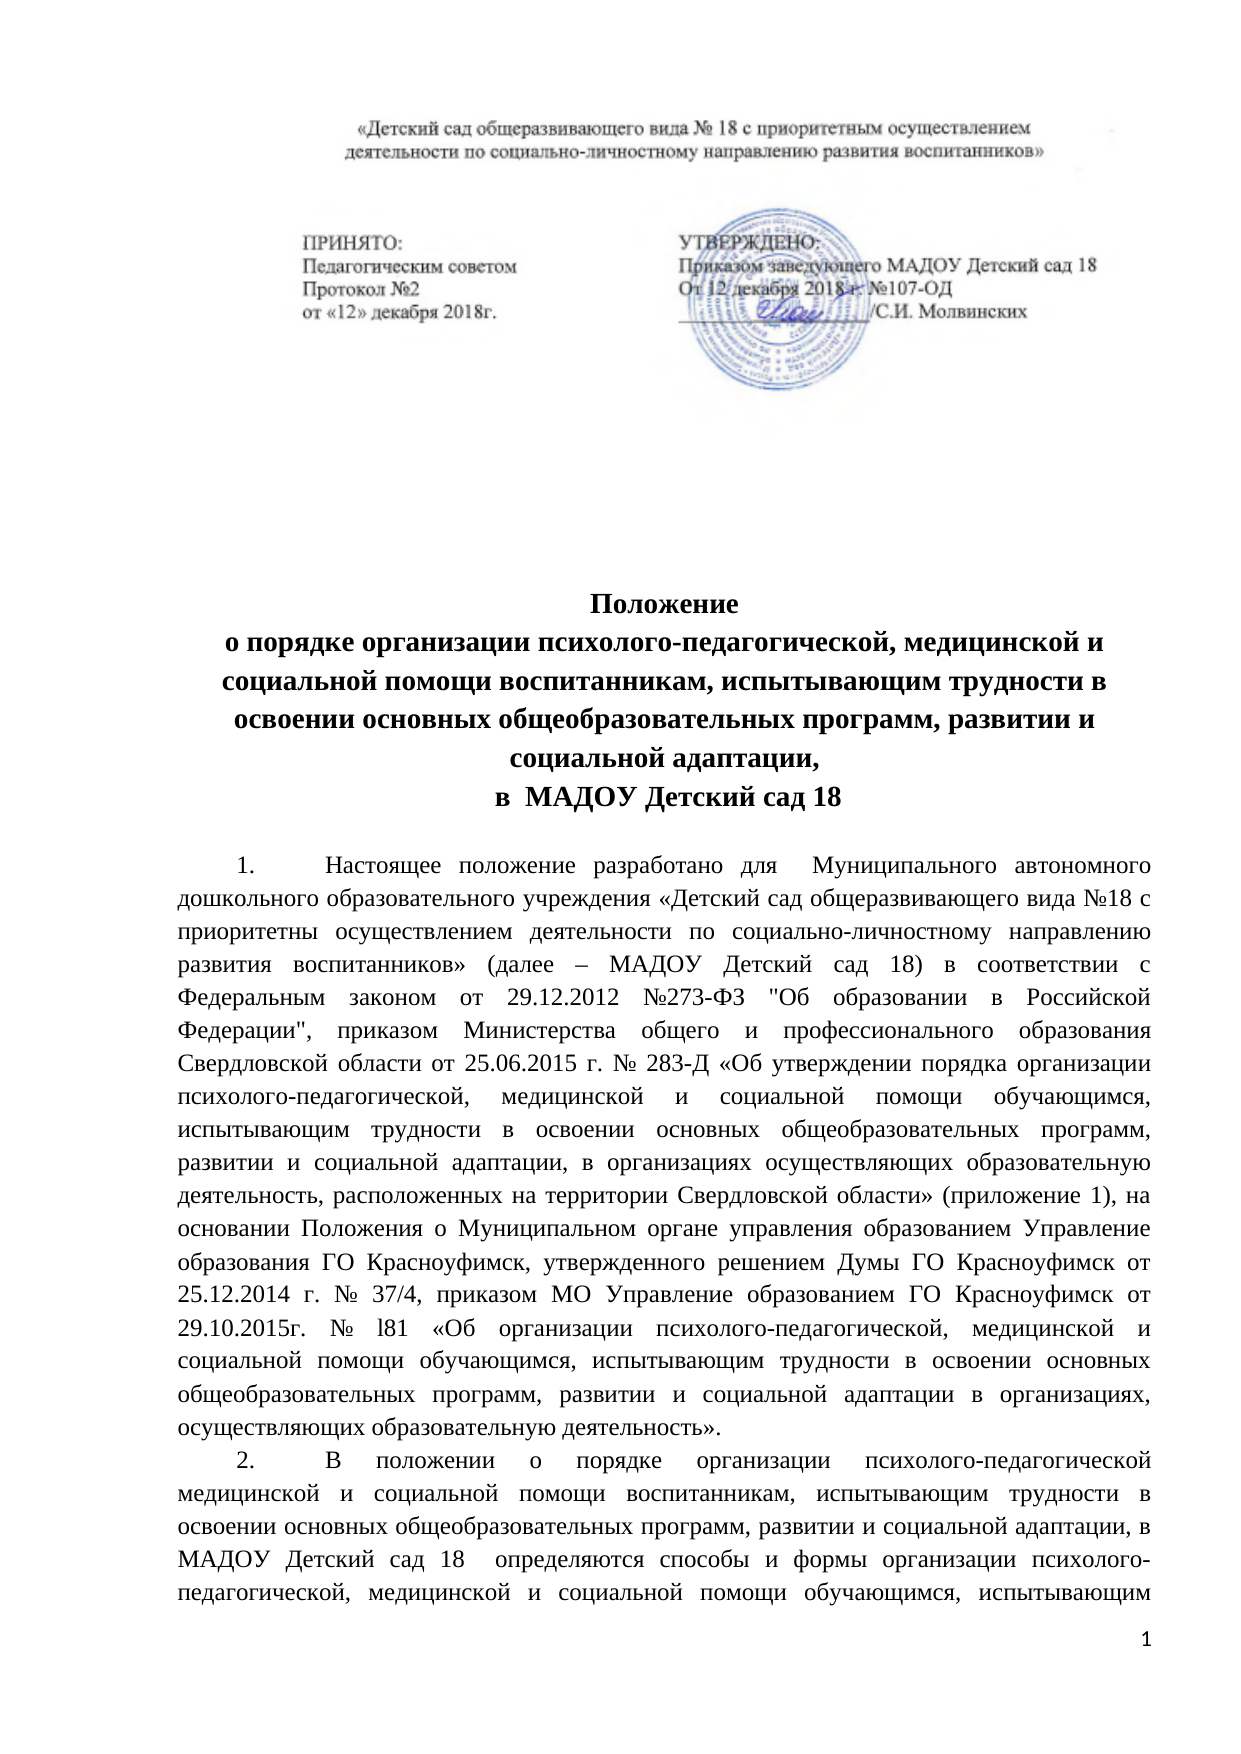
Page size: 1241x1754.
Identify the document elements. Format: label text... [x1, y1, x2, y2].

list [177, 1445, 1152, 1606]
text о порядке организации психолого-педагогической, медицинской и социальной помощи воспитанникам, испытывающим трудности в освоении основных общеобразовательных программ, развитии и социальной адаптации, [177, 624, 1152, 774]
text в МАДОУ Детский сад 18 [177, 779, 1152, 812]
list Настоящее положение разработано для Муниципального автономного дошкольного образовательного учреждения «Детский сад общеразвивающего вида №18 с приоритетны осуществлением деятельности по социально-личностному направлению развития воспитанников» (далее – МАДОУ Детский сад 18) в соответствии с Федеральным законом от 29.12.2012 №273-ФЗ "Об образовании в Российской Федерации", приказом Министерства общего и профессионального образования Свердловской области от 25.06.2015 г. № 283-Д «Об утверждении порядка организации психолого-педагогической, медицинской и социальной помощи обучающимся, испытывающим трудности в освоении основных общеобразовательных программ, развитии и социальной адаптации, в организациях осуществляющих образовательную деятельность, расположенных на территории Свердловской области» (приложение 1), на основании Положения о Муниципальном органе управления образованием Управление образования ГО Красноуфимск, утвержденного решением Думы ГО Красноуфимск от 25.12.2014 г. № 37/4, приказом МО Управление образованием ГО Красноуфимск от 29.10.2015г. № l81 «Об организации психолого-педагогической, медицинской и социальной помощи обучающимся, испытывающим трудности в освоении основных общеобразовательных программ, развитии и социальной адаптации в организациях, осуществляющих образовательную деятельность». [177, 850, 1152, 1440]
picture [177, 118, 1159, 443]
text Положение [177, 586, 1152, 619]
